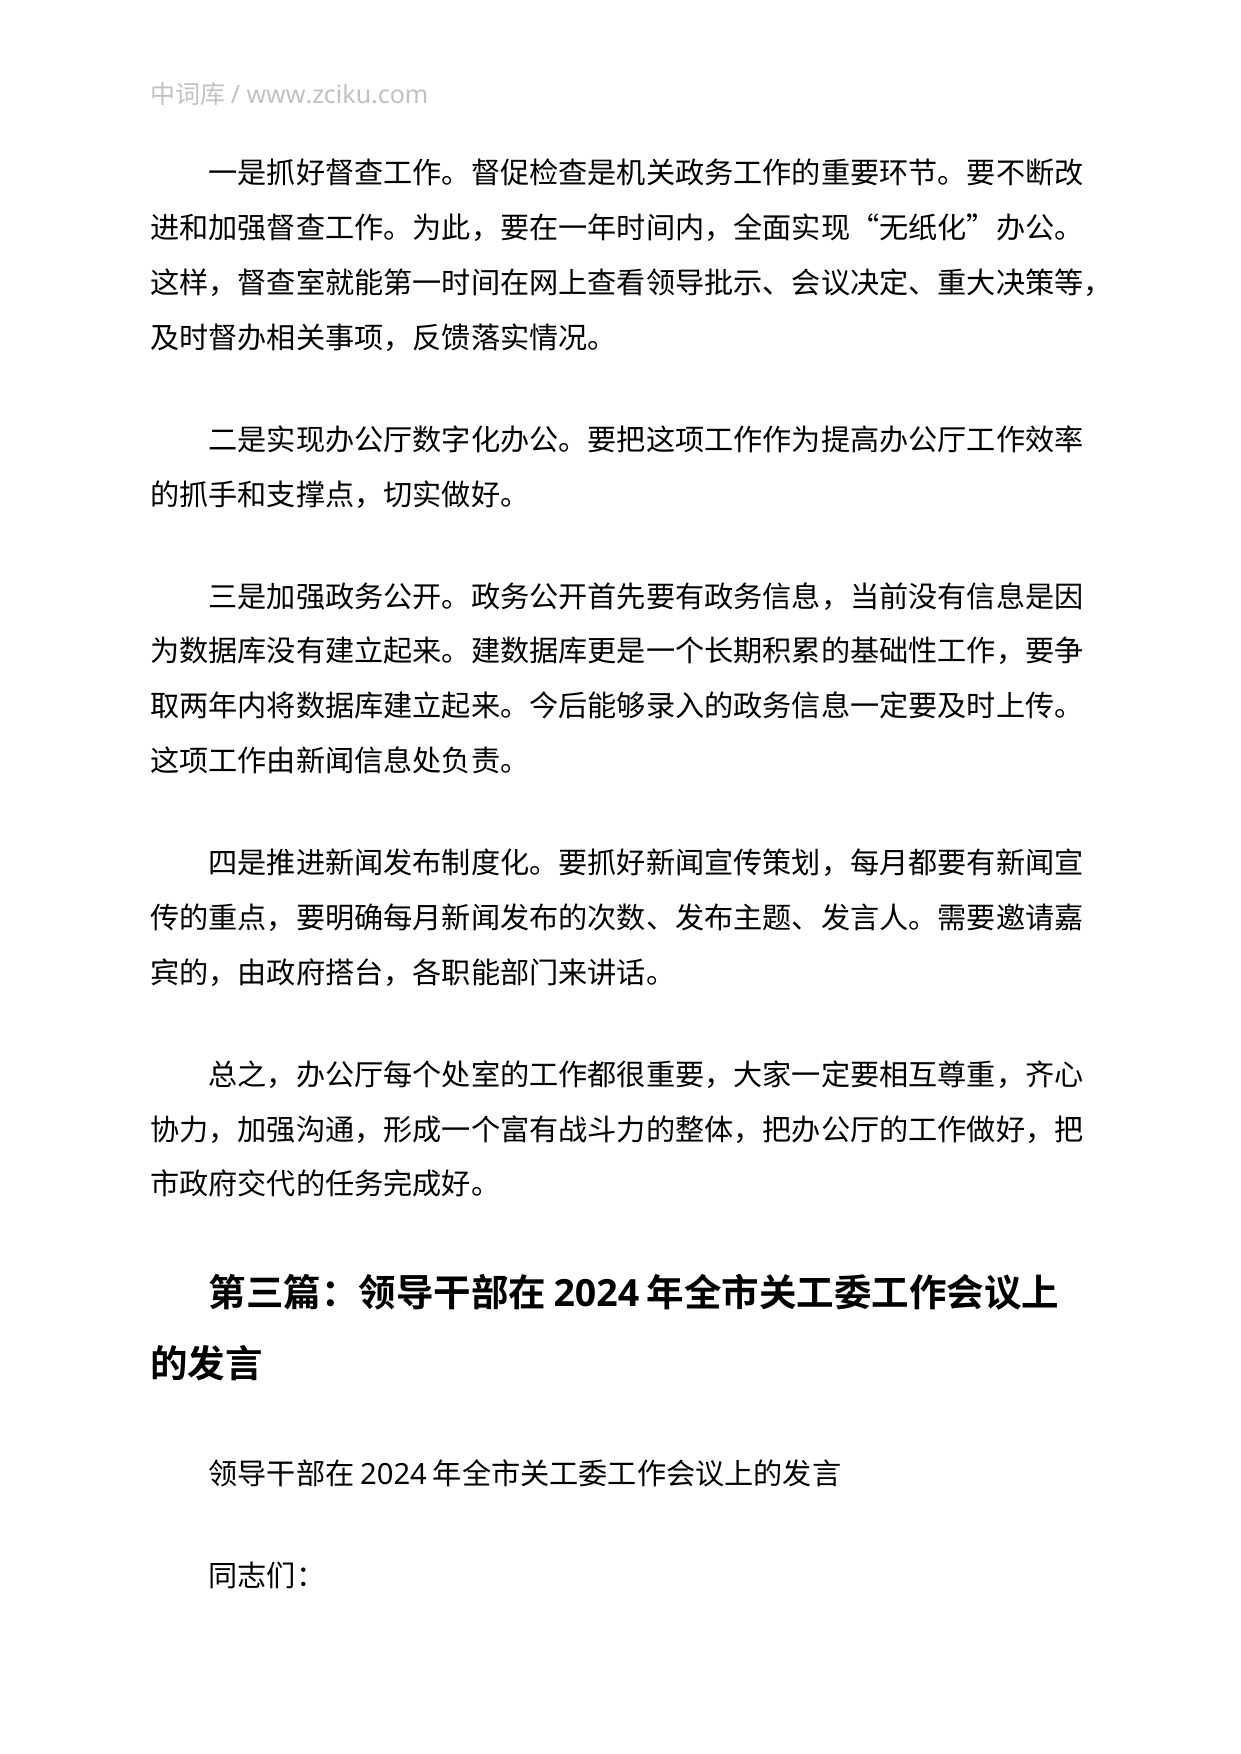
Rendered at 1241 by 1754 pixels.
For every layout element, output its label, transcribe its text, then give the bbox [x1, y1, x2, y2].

text 领导干部在2024年全市关工委工作会议上的发言 [150, 1451, 1090, 1493]
text 二是实现办公厅数字化办公。要把这项工作作为提高办公厅工作效率的抓手和支撑点，切实做好。 [150, 416, 1090, 514]
text 四是推进新闻发布制度化。要抓好新闻宣传策划，每月都要有新闻宣传的重点，要明确每月新闻发布的次数、发布主题、发言人。需要邀请嘉宾的，由政府搭台，各职能部门来讲话。 [150, 839, 1090, 992]
text 同志们： [150, 1553, 1090, 1595]
text 第三篇：领导干部在2024年全市关工委工作会议上的发言 [150, 1263, 1090, 1388]
text 三是加强政务公开。政务公开首先要有政务信息，当前没有信息是因为数据库没有建立起来。建数据库更是一个长期积累的基础性工作，要争取两年内将数据库建立起来。今后能够录入的政务信息一定要及时上传。这项工作由新闻信息处负责。 [150, 573, 1090, 780]
text 总之，办公厅每个处室的工作都很重要，大家一定要相互尊重，齐心协力，加强沟通，形成一个富有战斗力的整体，把办公厅的工作做好，把市政府交代的任务完成好。 [150, 1051, 1090, 1203]
text 一是抓好督查工作。督促检查是机关政务工作的重要环节。要不断改进和加强督查工作。为此，要在一年时间内，全面实现“无纸化”办公。这样，督查室就能第一时间在网上查看领导批示、会议决定、重大决策等，及时督办相关事项，反馈落实情况。 [150, 150, 1090, 357]
